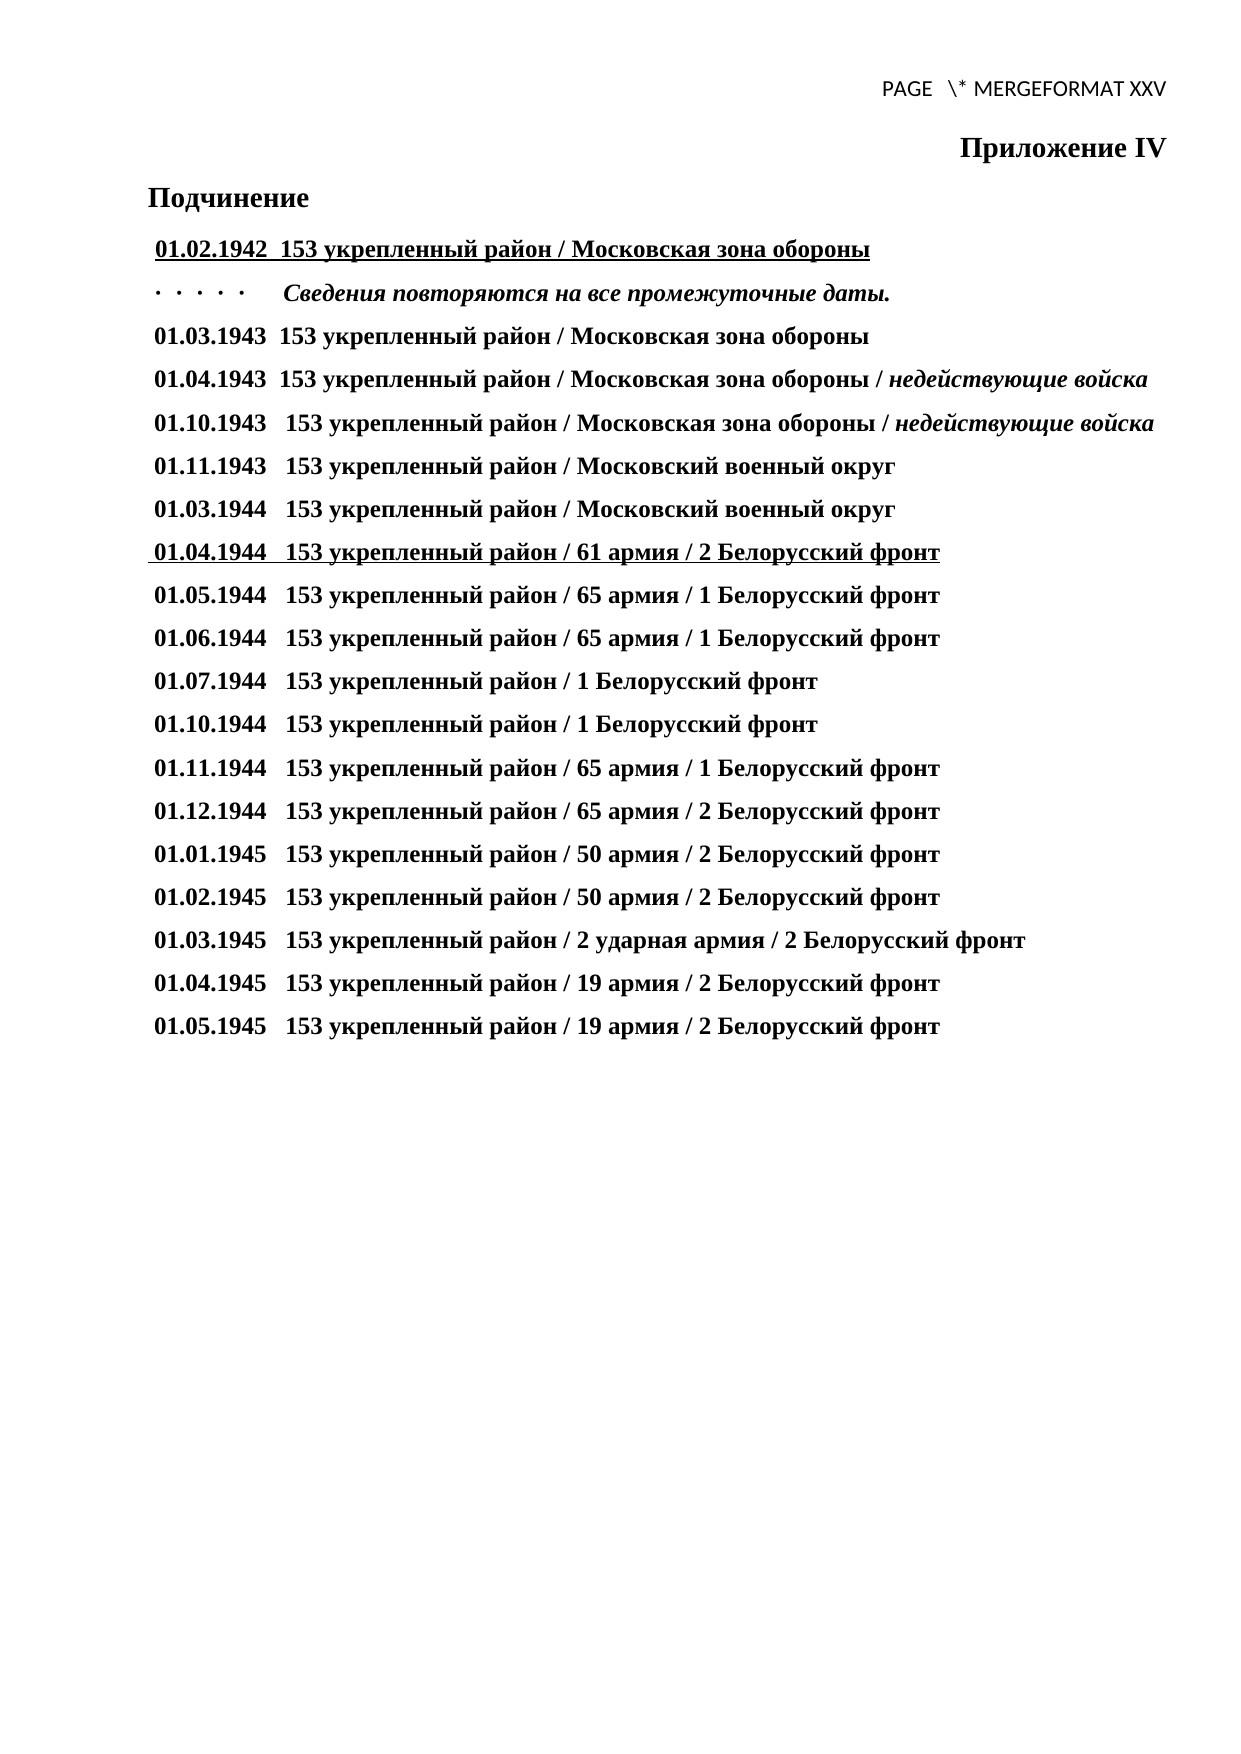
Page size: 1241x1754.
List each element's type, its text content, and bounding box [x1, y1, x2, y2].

text 01.02.1942 153 укрепленный район / Московская зона обороны · · · · · Сведения повторяются на все промежуточные даты. 01.03.1943 153 укрепленный район / Московская зона обороны 01.04.1943 153 укрепленный район / Московская зона обороны / недействующие войска 01.10.1943 153 укрепленный район / Московская зона обороны / недействующие войска 01.11.1943 153 укрепленный район / Московский военный округ 01.03.1944 153 укрепленный район / Московский военный округ 01.04.1944 153 укрепленный район / 61 армия / 2 Белорусский фронт 01.05.1944 153 укрепленный район / 65 армия / 1 Белорусский фронт 01.06.1944 153 укрепленный район / 65 армия / 1 Белорусский фронт 01.07.1944 153 укрепленный район / 1 Белорусский фронт 01.10.1944 153 укрепленный район / 1 Белорусский фронт 01.11.1944 153 укрепленный район / 65 армия / 1 Белорусский фронт 01.12.1944 153 укрепленный район / 65 армия / 2 Белорусский фронт 01.01.1945 153 укрепленный район / 50 армия / 2 Белорусский фронт 01.02.1945 153 укрепленный район / 50 армия / 2 Белорусский фронт 01.03.1945 153 укрепленный район / 2 ударная армия / 2 Белорусский фронт 01.04.1945 153 укрепленный район / 19 армия / 2 Белорусский фронт 01.05.1945 153 укрепленный район / 19 армия / 2 Белорусский фронт [148, 230, 1167, 1040]
text Подчинение [148, 180, 1167, 214]
text Приложение IV [148, 130, 1167, 163]
